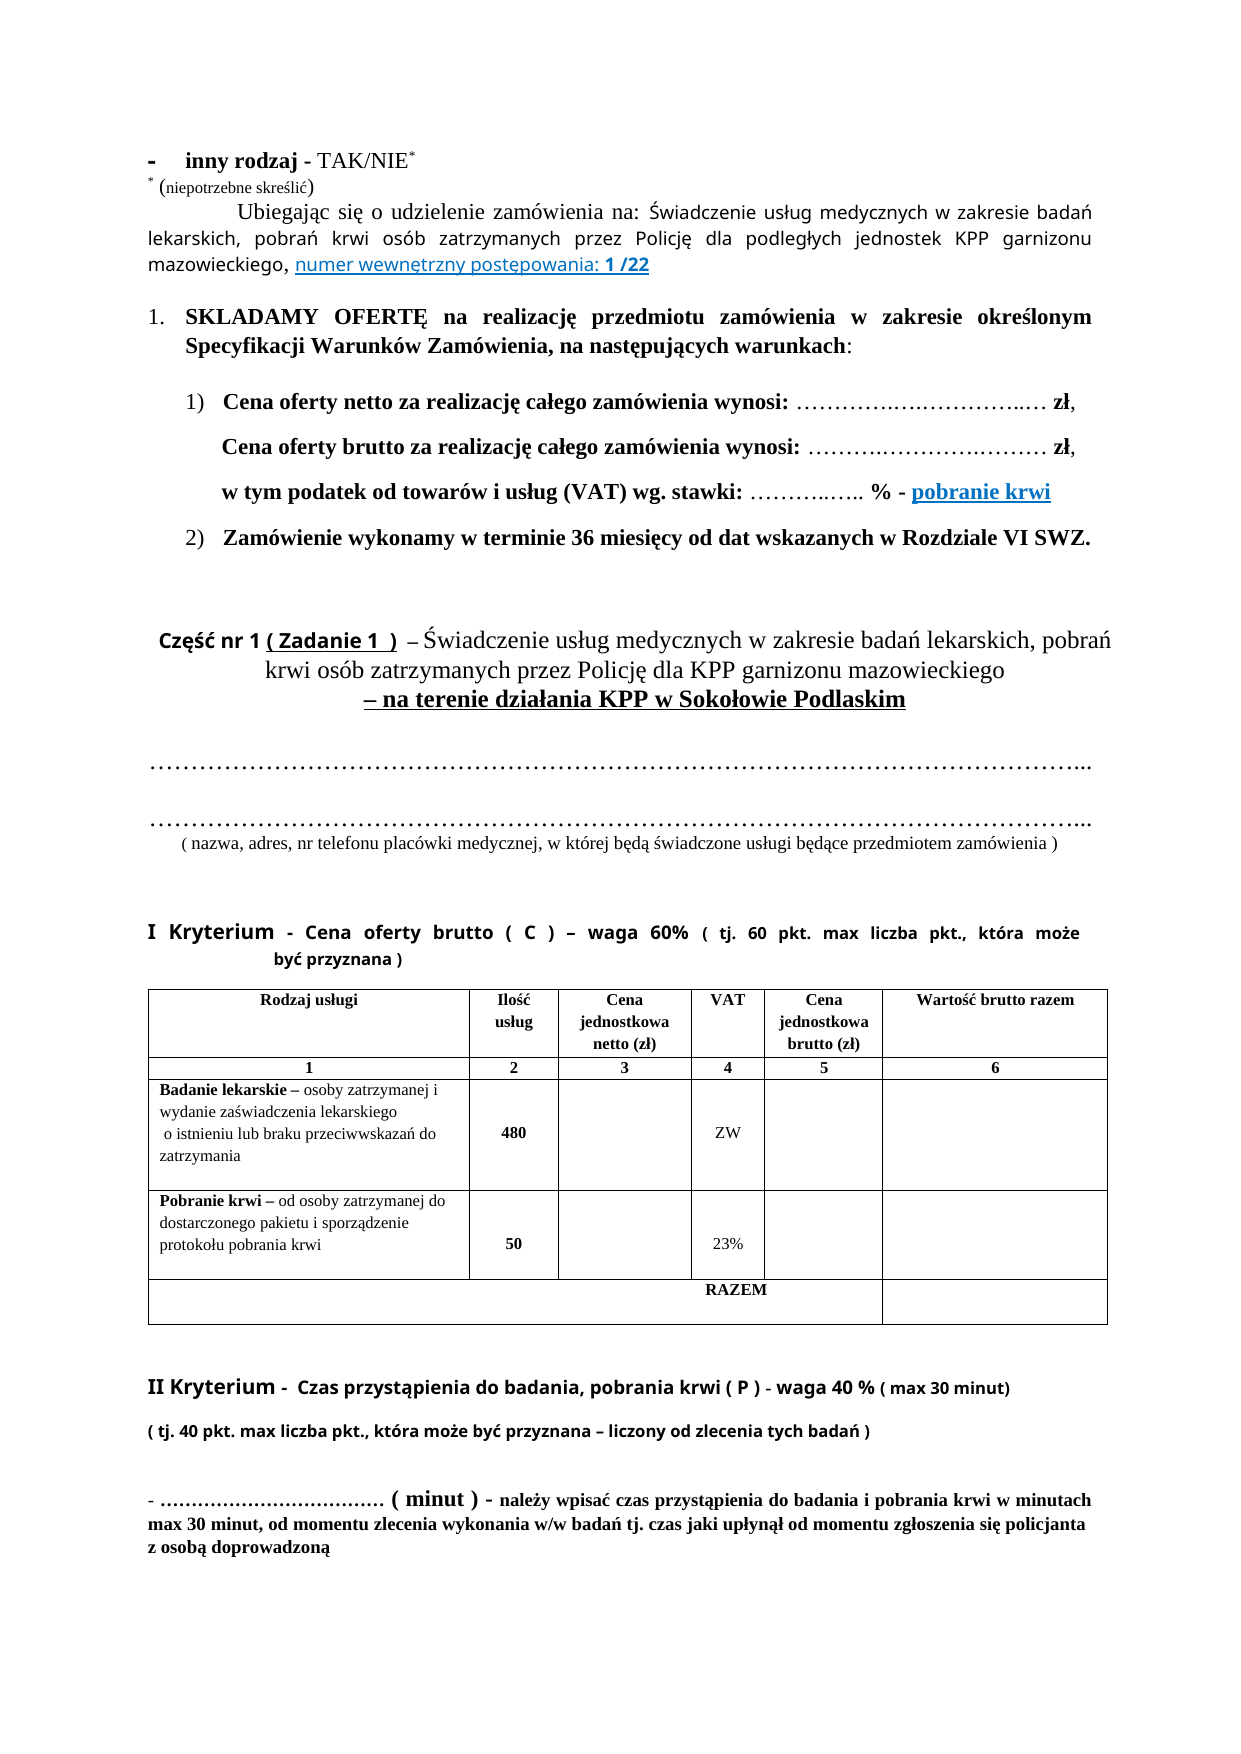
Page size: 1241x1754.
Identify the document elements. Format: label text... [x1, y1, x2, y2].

table_cell ZW [692, 1080, 764, 1190]
table_cell Badanie lekarskie – osoby zatrzymanej i wydanie zaświadczenia lekarskiego o istnieniu lub braku przeciwwskazań do zatrzymania [149, 1080, 469, 1190]
table_cell 6 [883, 1058, 1107, 1079]
list inny rodzaj - TAK/NIE* [148, 148, 1093, 174]
table_cell 2 [470, 1058, 558, 1079]
table_header Wartość brutto razem [883, 990, 1107, 1057]
table_cell 480 [470, 1080, 558, 1190]
table_cell 50 [470, 1191, 558, 1279]
table_cell [559, 1191, 691, 1279]
table_cell [883, 1191, 1107, 1279]
list SKLADAMY OFERTĘ na realizację przedmiotu zamówienia w zakresie określonym Specyfikacji Warunków Zamówienia, na następujących warunkach: [148, 303, 1093, 358]
text Część nr 1 ( Zadanie 1 ) – Świadczenie usług medycznych w zakresie badań lekarskich, pobrań krwi osób zatrzymanych przez Policję dla KPP garnizonu mazowieckiego [148, 626, 1122, 684]
table_cell 4 [692, 1058, 764, 1079]
text II Kryterium - Czas przystąpienia do badania, pobrania krwi ( P ) - waga 40 % ( max 30 minut) [148, 1372, 1093, 1400]
table_header Ilość usług [470, 990, 558, 1057]
table_cell 5 [765, 1058, 882, 1079]
table_cell [883, 1280, 1107, 1324]
text ( nazwa, adres, nr telefonu placówki medycznej, w której będą świadczone usługi będące przedmiotem zamówienia ) [148, 832, 1093, 854]
table_cell [559, 1080, 691, 1190]
table_cell 23% [692, 1191, 764, 1279]
text w tym podatek od towarów i usług (VAT) wg. stawki: ………..….. % - pobranie krwi [185, 478, 1093, 505]
table_header Cena jednostkowa brutto (zł) [765, 990, 882, 1057]
text * (niepotrzebne skreślić) [148, 174, 1093, 198]
table_header Cena jednostkowa netto (zł) [559, 990, 691, 1057]
text - ……………………………… ( minut ) - należy wpisać czas przystąpienia do badania i pobrania krwi w minutach max 30 minut, od momentu zlecenia wykonania w/w badań tj. czas jaki upłynął od momentu zgłoszenia się policjanta z osobą doprowadzoną [148, 1460, 1093, 1558]
table_header Rodzaj usługi [149, 990, 469, 1057]
text Ubiegając się o udzielenie zamówienia na: Świadczenie usług medycznych w zakresie badań lekarskich, pobrań krwi osób zatrzymanych przez Policję dla podległych jednostek KPP garnizonu mazowieckiego, numer wewnętrzny postępowania: 1 /22 [148, 198, 1093, 277]
table_cell 3 [559, 1058, 691, 1079]
text – na terenie działania KPP w Sokołowie Podlaskim [148, 684, 1122, 712]
table_cell [765, 1191, 882, 1279]
table_cell [883, 1080, 1107, 1190]
table_cell RAZEM [149, 1280, 882, 1324]
text Cena oferty brutto za realizację całego zamówienia wynosi: ……….………….……… zł, [185, 433, 1093, 460]
text …………………………………………………………………………………………………... [148, 803, 1093, 832]
text I Kryterium - Cena oferty brutto ( C ) – waga 60% ( tj. 60 pkt. max liczba pkt., która może być przyznana ) [148, 917, 1093, 970]
table_cell Pobranie krwi – od osoby zatrzymanej do dostarczonego pakietu i sporządzenie protokołu pobrania krwi [149, 1191, 469, 1279]
text ( tj. 40 pkt. max liczba pkt., która może być przyznana – liczony od zlecenia tych badań ) [148, 1419, 1093, 1442]
list Cena oferty netto za realizację całego zamówienia wynosi: ………….….…………..… zł, [185, 388, 1093, 414]
table_cell [765, 1080, 882, 1190]
text …………………………………………………………………………………………………... [148, 746, 1093, 775]
list Zamówienie wykonamy w terminie 36 miesięcy od dat wskazanych w Rozdziale VI SWZ. [185, 523, 1093, 550]
table_cell 1 [149, 1058, 469, 1079]
table_header VAT [692, 990, 764, 1057]
